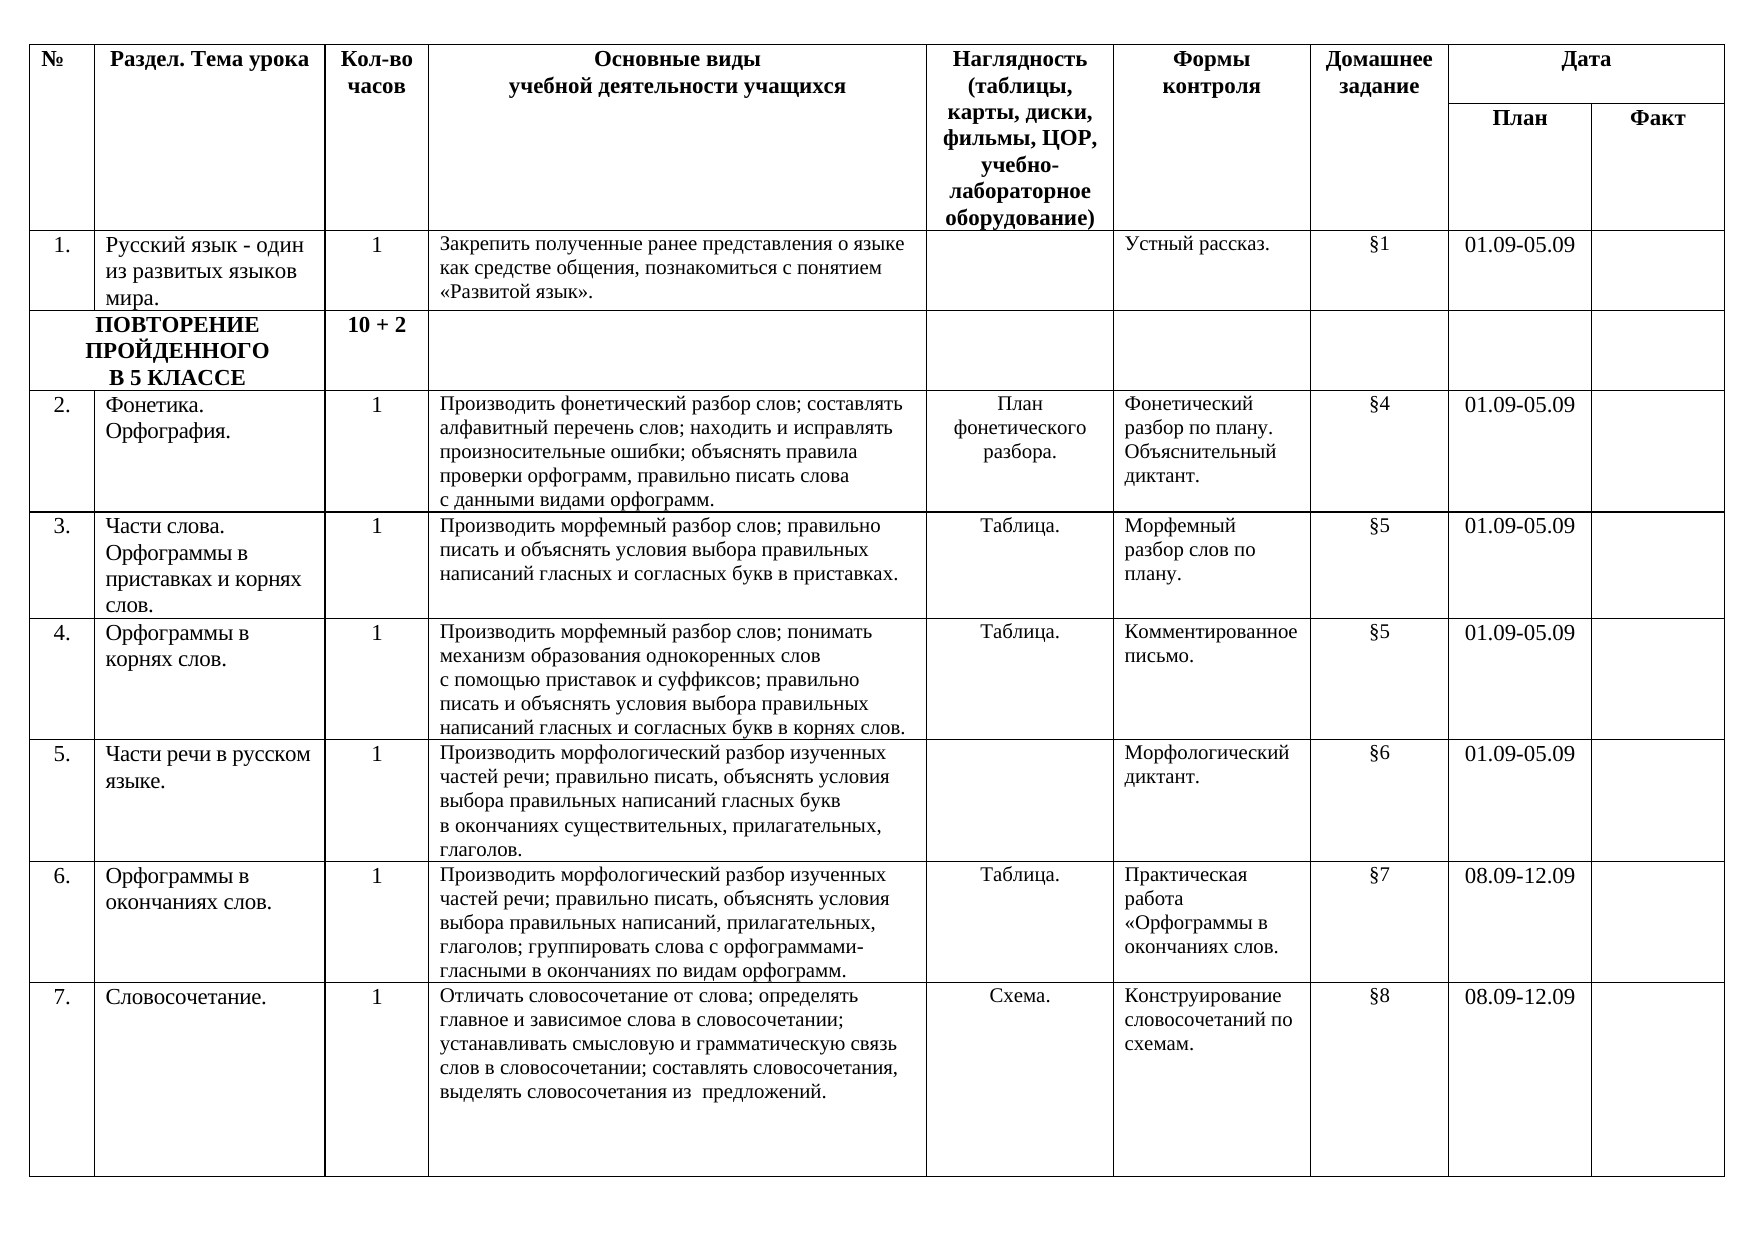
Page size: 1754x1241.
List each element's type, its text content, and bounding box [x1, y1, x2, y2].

table_cell [1592, 619, 1724, 739]
table_cell [1592, 513, 1724, 618]
table_cell §4 [1311, 391, 1448, 511]
table_cell Таблица. [927, 619, 1113, 739]
table_cell 5. [30, 740, 94, 861]
table_cell Таблица. [927, 862, 1113, 982]
table_cell §8 [1311, 983, 1448, 1176]
table_cell 1 [326, 231, 428, 310]
table_header № [30, 45, 94, 230]
table_cell Закрепить полученные ранее представления о языке как средстве общения, познакомиться с понятием «Развитой язык». [429, 231, 926, 310]
table_cell [927, 311, 1113, 390]
table_cell 08.09-12.09 [1449, 983, 1591, 1176]
table_cell Производить морфемный разбор слов; понимать механизм образования однокоренных слов с помощью приставок и суффиксов; правильно писать и объяснять условия выбора правильных написаний гласных и согласных букв в корнях слов. [429, 619, 926, 739]
table_cell Устный рассказ. [1114, 231, 1310, 310]
table_cell 2. [30, 391, 94, 511]
table_cell 1 [326, 983, 428, 1176]
table_cell Таблица. [927, 513, 1113, 618]
table_header Основные виды учебной деятельности учащихся [429, 45, 926, 230]
table_cell 1. [30, 231, 94, 310]
table_header Дата [1449, 45, 1724, 103]
table_cell §5 [1311, 619, 1448, 739]
table_cell Орфограммы в окончаниях слов. [95, 862, 324, 982]
table_cell 01.09-05.09 [1449, 231, 1591, 310]
table_header Кол-во часов [326, 45, 428, 230]
table_cell 4. [30, 619, 94, 739]
table_cell §6 [1311, 740, 1448, 861]
table_cell Производить морфологический разбор изученных частей речи; правильно писать, объяснять условия выбора правильных написаний гласных букв в окончаниях существительных, прилагательных, глаголов. [429, 740, 926, 861]
table_cell [927, 231, 1113, 310]
table_cell Производить фонетический разбор слов; составлять алфавитный перечень слов; находить и исправлять произносительные ошибки; объяснять правила проверки орфограмм, правильно писать слова с данными видами орфограмм. [429, 391, 926, 511]
table_header Наглядность (таблицы, карты, диски, фильмы, ЦОР, учебно-лабораторное оборудование) [927, 45, 1113, 230]
table_cell Практическая работа «Орфограммы в окончаниях слов. [1114, 862, 1310, 982]
table_cell Части речи в русском языке. [95, 740, 324, 861]
table_cell Морфологический диктант. [1114, 740, 1310, 861]
table_cell Морфемный разбор слов по плану. [1114, 513, 1310, 618]
table_cell [1114, 311, 1310, 390]
table_cell 1 [326, 619, 428, 739]
table_cell ПОВТОРЕНИЕ ПРОЙДЕННОГО В 5 КЛАССЕ [30, 311, 324, 390]
table_cell [1592, 391, 1724, 511]
table_cell Схема. [927, 983, 1113, 1176]
table_cell [429, 311, 926, 390]
table_cell [1592, 231, 1724, 310]
table_cell 1 [326, 513, 428, 618]
table_cell 1 [326, 391, 428, 511]
table_cell Части слова. Орфограммы в приставках и корнях слов. [95, 513, 324, 618]
table_cell 08.09-12.09 [1449, 862, 1591, 982]
table_cell 01.09-05.09 [1449, 740, 1591, 861]
table_cell 01.09-05.09 [1449, 391, 1591, 511]
table_cell §5 [1311, 513, 1448, 618]
table_header Формы контроля [1114, 45, 1310, 230]
table_cell [1592, 983, 1724, 1176]
table_header Раздел. Тема урока [95, 45, 324, 230]
table_cell Фонетический разбор по плану. Объяснительный диктант. [1114, 391, 1310, 511]
table_cell [1592, 740, 1724, 861]
table_cell Производить морфологический разбор изученных частей речи; правильно писать, объяснять условия выбора правильных написаний, прилагательных, глаголов; группировать слова с орфограммами-гласными в окончаниях по видам орфограмм. [429, 862, 926, 982]
table_cell Русский язык - один из развитых языков мира. [95, 231, 324, 310]
table_cell 1 [326, 862, 428, 982]
table_cell 7. [30, 983, 94, 1176]
table_cell 01.09-05.09 [1449, 513, 1591, 618]
table_cell Отличать словосочетание от слова; определять главное и зависимое слова в словосочетании; устанавливать смысловую и грамматическую связь слов в словосочетании; составлять словосочетания, выделять словосочетания из предложений. [429, 983, 926, 1176]
table_cell Конструирование словосочетаний по схемам. [1114, 983, 1310, 1176]
table_cell 3. [30, 513, 94, 618]
table_cell Факт [1592, 104, 1724, 230]
table_cell Словосочетание. [95, 983, 324, 1176]
table_cell Орфограммы в корнях слов. [95, 619, 324, 739]
table_cell [927, 740, 1113, 861]
table_cell §7 [1311, 862, 1448, 982]
table_cell Производить морфемный разбор слов; правильно писать и объяснять условия выбора правильных написаний гласных и согласных букв в приставках. [429, 513, 926, 618]
table_cell План [1449, 104, 1591, 230]
table_cell 1 [326, 740, 428, 861]
table_cell 01.09-05.09 [1449, 619, 1591, 739]
table_cell [1592, 311, 1724, 390]
table_cell [1592, 862, 1724, 982]
table_cell Комментированное письмо. [1114, 619, 1310, 739]
table_cell Фонетика. Орфография. [95, 391, 324, 511]
table_cell [1449, 311, 1591, 390]
table_cell 6. [30, 862, 94, 982]
table_header Домашнее задание [1311, 45, 1448, 230]
table_cell План фонетического разбора. [927, 391, 1113, 511]
table_cell §1 [1311, 231, 1448, 310]
table_cell [1311, 311, 1448, 390]
table_cell 10 + 2 [326, 311, 428, 390]
